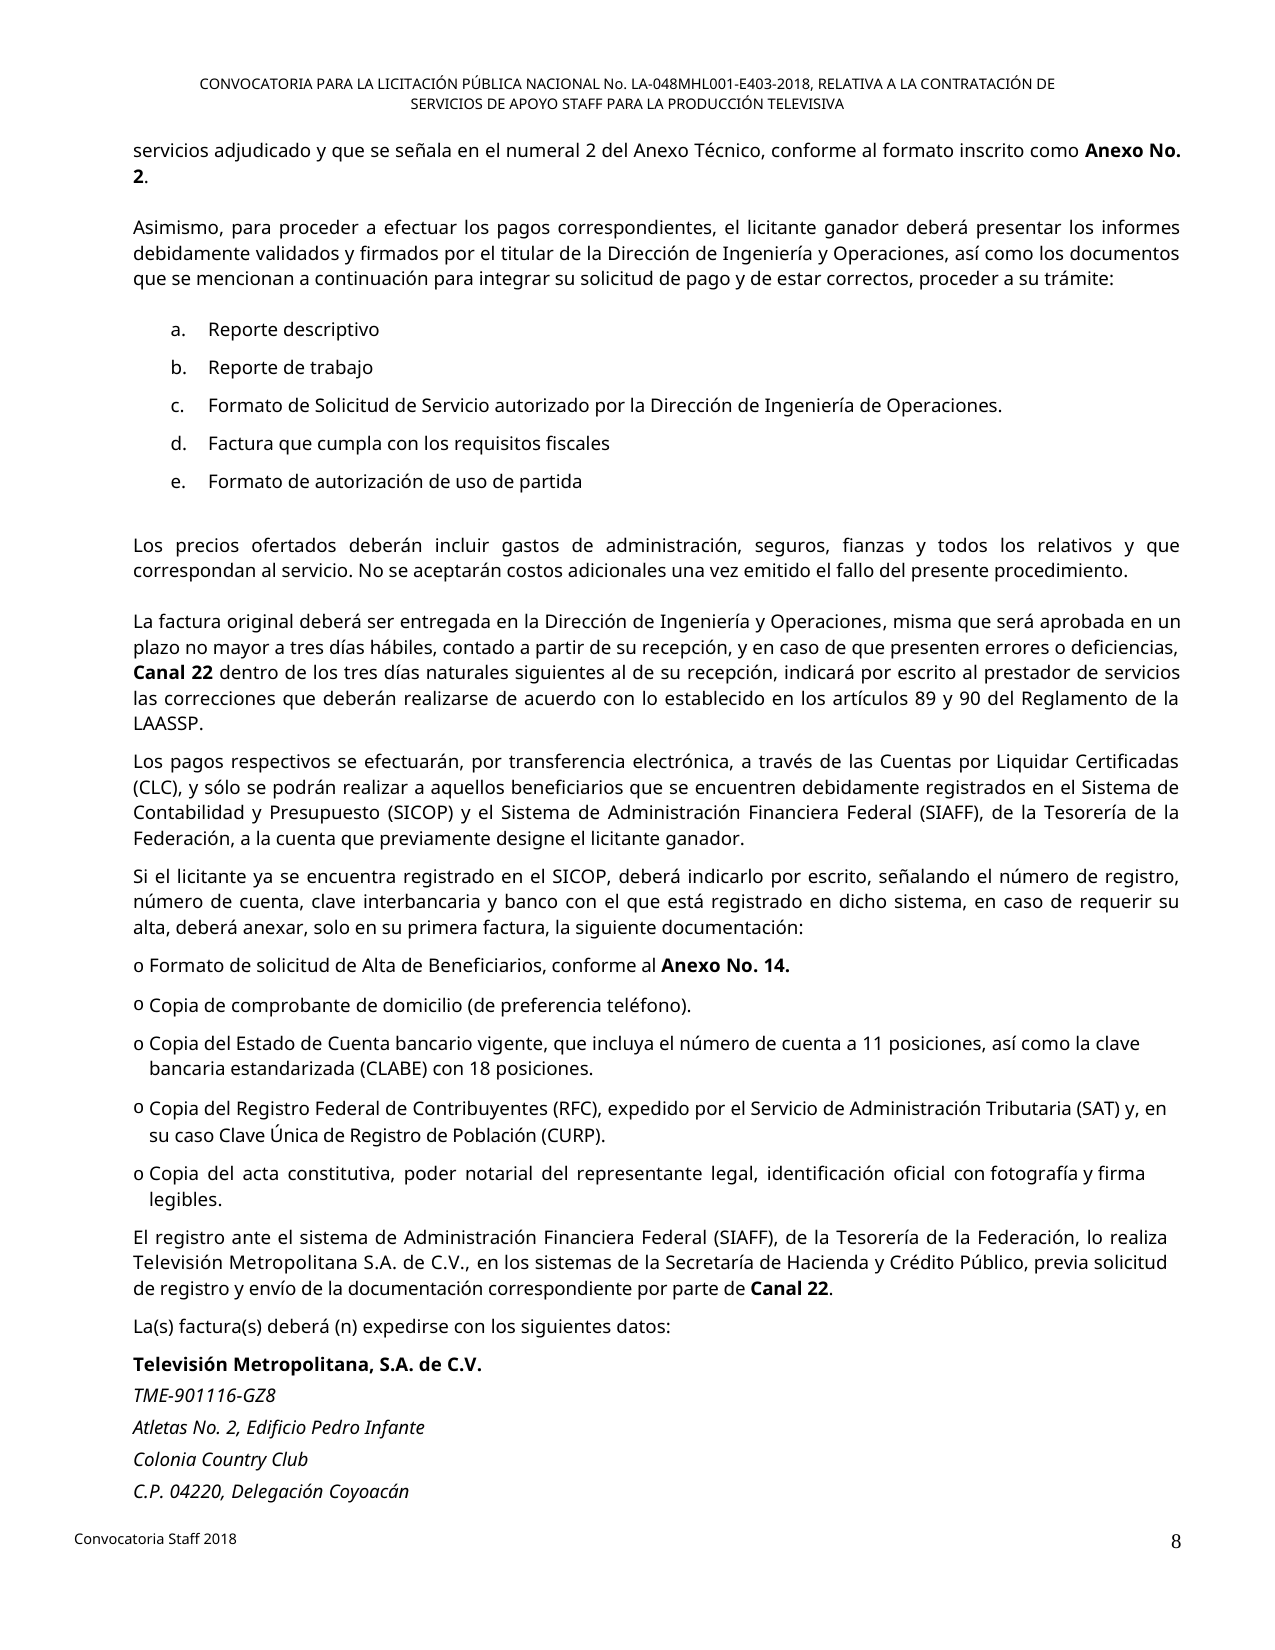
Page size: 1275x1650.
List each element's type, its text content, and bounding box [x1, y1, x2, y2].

text La factura original deberá ser entregada en la Dirección de Ingeniería y Operaciones, misma que será aprobada en un plazo no mayor a tres días hábiles, contado a partir de su recepción, y en caso de que presenten errores o deficiencias, Canal 22 dentro de los tres días naturales siguientes al de su recepción, indicará por escrito al prestador de servicios las correcciones que deberán realizarse de acuerdo con lo establecido en los artículos 89 y 90 del Reglamento de la LAASSP. [133, 608, 1181, 736]
list Formato de autorización de uso de partida [170, 468, 1181, 494]
text Los pagos respectivos se efectuarán, por transferencia electrónica, a través de las Cuentas por Liquidar Certificadas (CLC), y sólo se podrán realizar a aquellos beneficiarios que se encuentren debidamente registrados en el Sistema de Contabilidad y Presupuesto (SICOP) y el Sistema de Administración Financiera Federal (SIAFF), de la Tesorería de la Federación, a la cuenta que previamente designe el licitante ganador. [133, 749, 1181, 851]
text Asimismo, para proceder a efectuar los pagos correspondientes, el licitante ganador deberá presentar los informes debidamente validados y firmados por el titular de la Dirección de Ingeniería y Operaciones, así como los documentos que se mencionan a continuación para integrar su solicitud de pago y de estar correctos, proceder a su trámite: [133, 214, 1181, 291]
text C.P. 04220, Delegación Coyoacán [133, 1478, 1183, 1504]
list Reporte de trabajo [170, 354, 1181, 380]
text La(s) factura(s) deberá (n) expedirse con los siguientes datos: [133, 1313, 1183, 1338]
list Formato de solicitud de Alta de Beneficiarios, conforme al Anexo No. 14. [133, 952, 1181, 978]
list Factura que cumpla con los requisitos fiscales [170, 430, 1181, 456]
list Copia del acta constitutiva, poder notarial del representante legal, identificación oficial con fotografía y firma legibles. [133, 1160, 1169, 1211]
text Atletas No. 2, Edificio Pedro Infante [133, 1414, 1183, 1440]
text El registro ante el sistema de Administración Financiera Federal (SIAFF), de la Tesorería de la Federación, lo realiza Televisión Metropolitana S.A. de C.V., en los sistemas de la Secretaría de Hacienda y Crédito Público, previa solicitud de registro y envío de la documentación correspondiente por parte de Canal 22. [133, 1224, 1168, 1301]
text Colonia Country Club [133, 1446, 1183, 1472]
text Televisión Metropolitana, S.A. de C.V. [133, 1351, 1183, 1377]
text TME-901116-GZ8 [133, 1383, 1183, 1408]
list Formato de Solicitud de Servicio autorizado por la Dirección de Ingeniería de Operaciones. [170, 392, 1181, 418]
list Copia de comprobante de domicilio (de preferencia teléfono). [133, 991, 840, 1017]
list Copia del Registro Federal de Contribuyentes (RFC), expedido por el Servicio de Administración Tributaria (SAT) y, en su caso Clave Única de Registro de Población (CURP). [133, 1094, 1167, 1148]
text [133, 138, 1181, 189]
text Si el licitante ya se encuentra registrado en el SICOP, deberá indicarlo por escrito, señalando el número de registro, número de cuenta, clave interbancaria y banco con el que está registrado en dicho sistema, en caso de requerir su alta, deberá anexar, solo en su primera factura, la siguiente documentación: [133, 863, 1181, 940]
list Reporte descriptivo [170, 316, 1181, 342]
list Copia del Estado de Cuenta bancario vigente, que incluya el número de cuenta a 11 posiciones, así como la clave bancaria estandarizada (CLABE) con 18 posiciones. [133, 1030, 1169, 1081]
text Los precios ofertados deberán incluir gastos de administración, seguros, fianzas y todos los relativos y que correspondan al servicio. No se aceptarán costos adicionales una vez emitido el fallo del presente procedimiento. [133, 532, 1181, 583]
